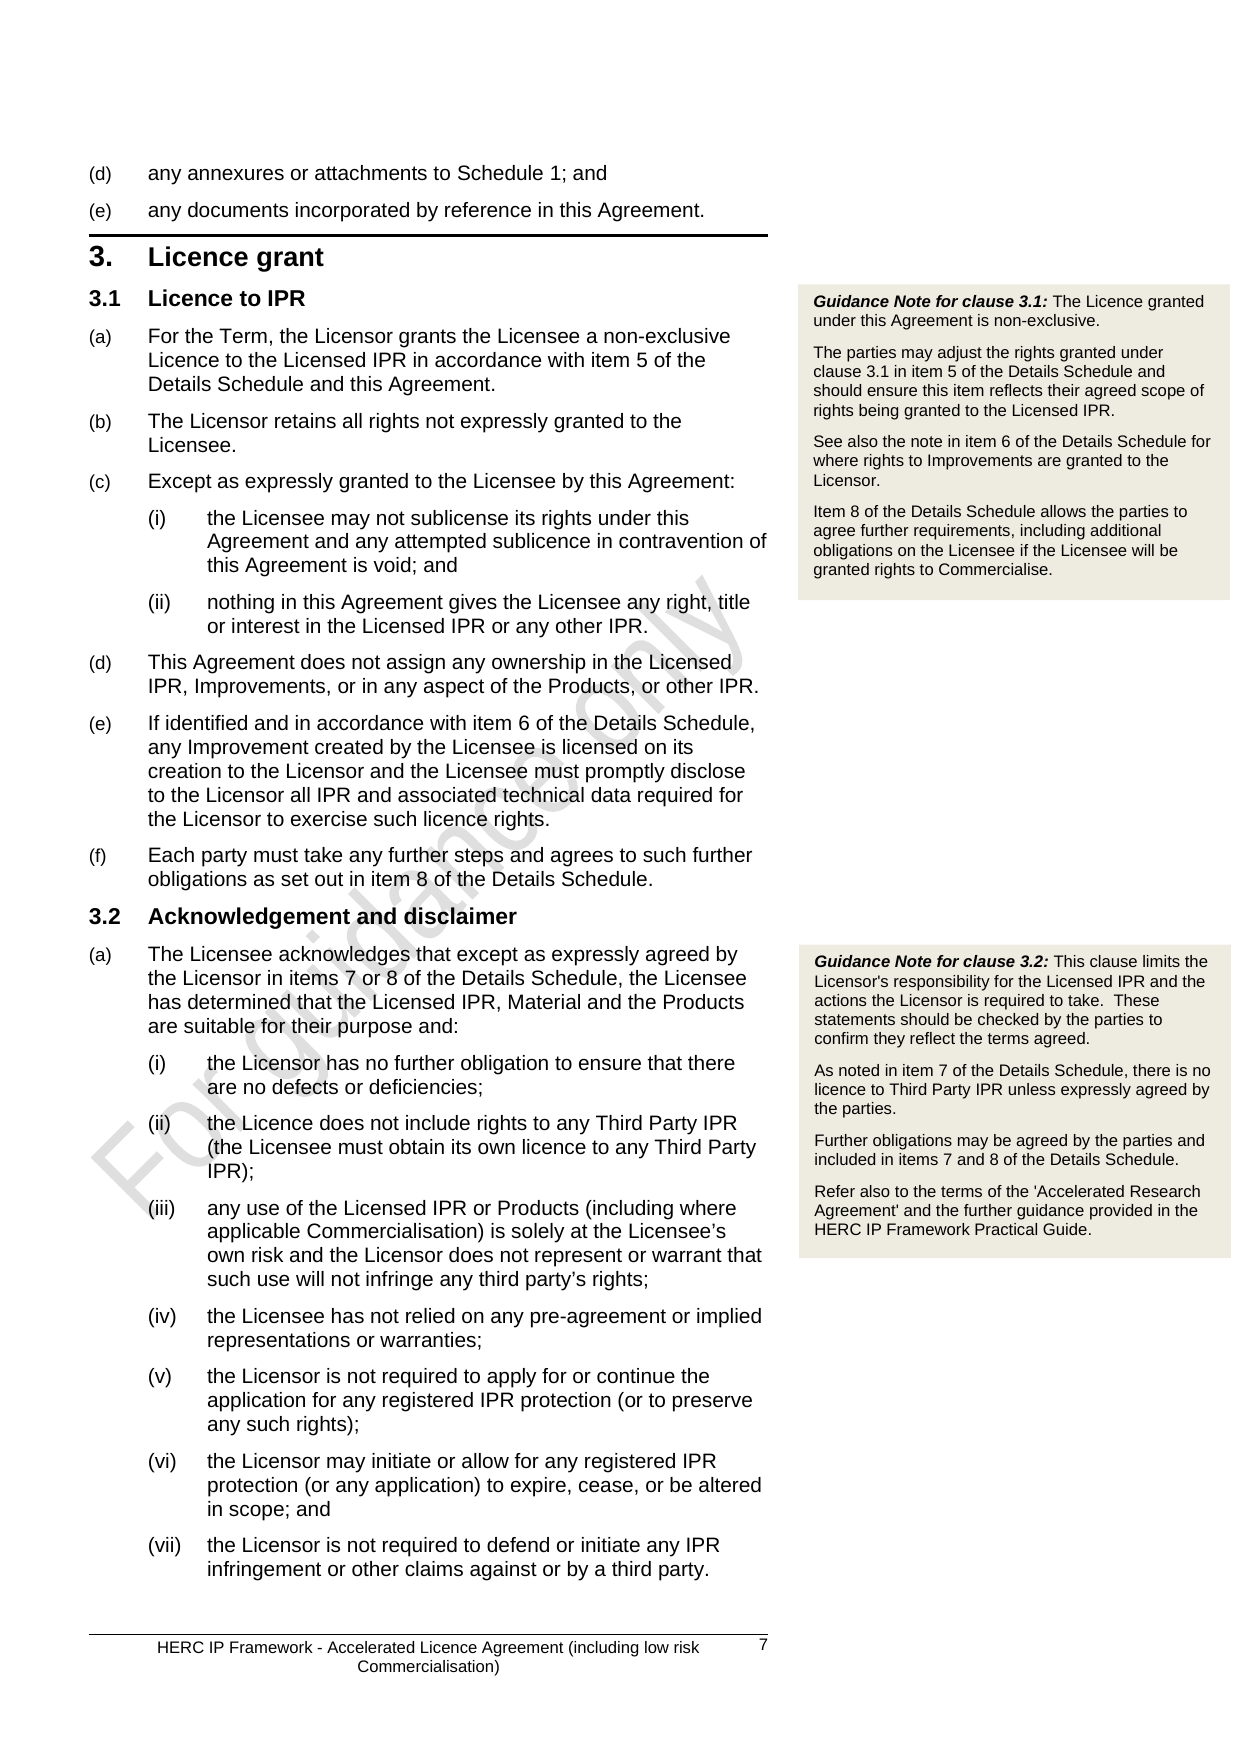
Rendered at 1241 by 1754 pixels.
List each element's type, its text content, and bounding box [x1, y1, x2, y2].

subtitle any use of the Licensed IPR or Products (including where applicable Commercialisation) is solely at the Licensee’s own risk and the Licensor does not represent or warrant that such use will not infringe any third party’s rights; [148, 1195, 768, 1291]
subtitle any annexures or attachments to Schedule 1; and [89, 161, 768, 185]
subtitle Each party must take any further steps and agrees to such further obligations as set out in item 8 of the Details Schedule. [89, 843, 768, 891]
subtitle the Licensor is not required to defend or initiate any IPR infringement or other claims against or by a third party. [148, 1533, 768, 1581]
subtitle Except as expressly granted to the Licensee by this Agreement: [89, 469, 768, 493]
subtitle Acknowledgement and disclaimer [89, 903, 768, 930]
subtitle For the Term, the Licensor grants the Licensee a non-exclusive Licence to the Licensed IPR in accordance with item 5 of the Details Schedule and this Agreement. [89, 324, 768, 396]
subtitle The Licensee acknowledges that except as expressly agreed by the Licensor in items 7 or 8 of the Details Schedule, the Licensee has determined that the Licensed IPR, Material and the Products are suitable for their purpose and: [89, 942, 768, 1038]
subtitle the Licensee may not sublicense its rights under this Agreement and any attempted sublicence in contravention of this Agreement is void; and [148, 505, 768, 577]
subtitle the Licensor may initiate or allow for any registered IPR protection (or any application) to expire, cease, or be altered in scope; and [148, 1448, 768, 1520]
subtitle If identified and in accordance with item 6 of the Details Schedule, any Improvement created by the Licensee is licensed on its creation to the Licensor and the Licensee must promptly disclose to the Licensor all IPR and associated technical data required for the Licensor to exercise such licence rights. [89, 711, 768, 830]
subtitle The Licensor retains all rights not expressly granted to the Licensee. [89, 408, 768, 456]
subtitle nothing in this Agreement gives the Licensee any right, title or interest in the Licensed IPR or any other IPR. [148, 590, 768, 638]
subtitle This Agreement does not assign any ownership in the Licensed IPR, Improvements, or in any aspect of the Products, or other IPR. [89, 650, 768, 698]
subtitle any documents incorporated by reference in this Agreement. [89, 198, 768, 222]
subtitle the Licence does not include rights to any Third Party IPR (the Licensee must obtain its own licence to any Third Party IPR); [148, 1111, 768, 1183]
subtitle the Licensor has no further obligation to ensure that there are no defects or deficiencies; [148, 1051, 768, 1098]
subtitle Licence to IPR [89, 285, 768, 312]
subtitle Licence grant [89, 237, 768, 273]
subtitle the Licensor is not required to apply for or continue the application for any registered IPR protection (or to preserve any such rights); [148, 1364, 768, 1436]
subtitle the Licensee has not relied on any pre-agreement or implied representations or warranties; [148, 1304, 768, 1352]
